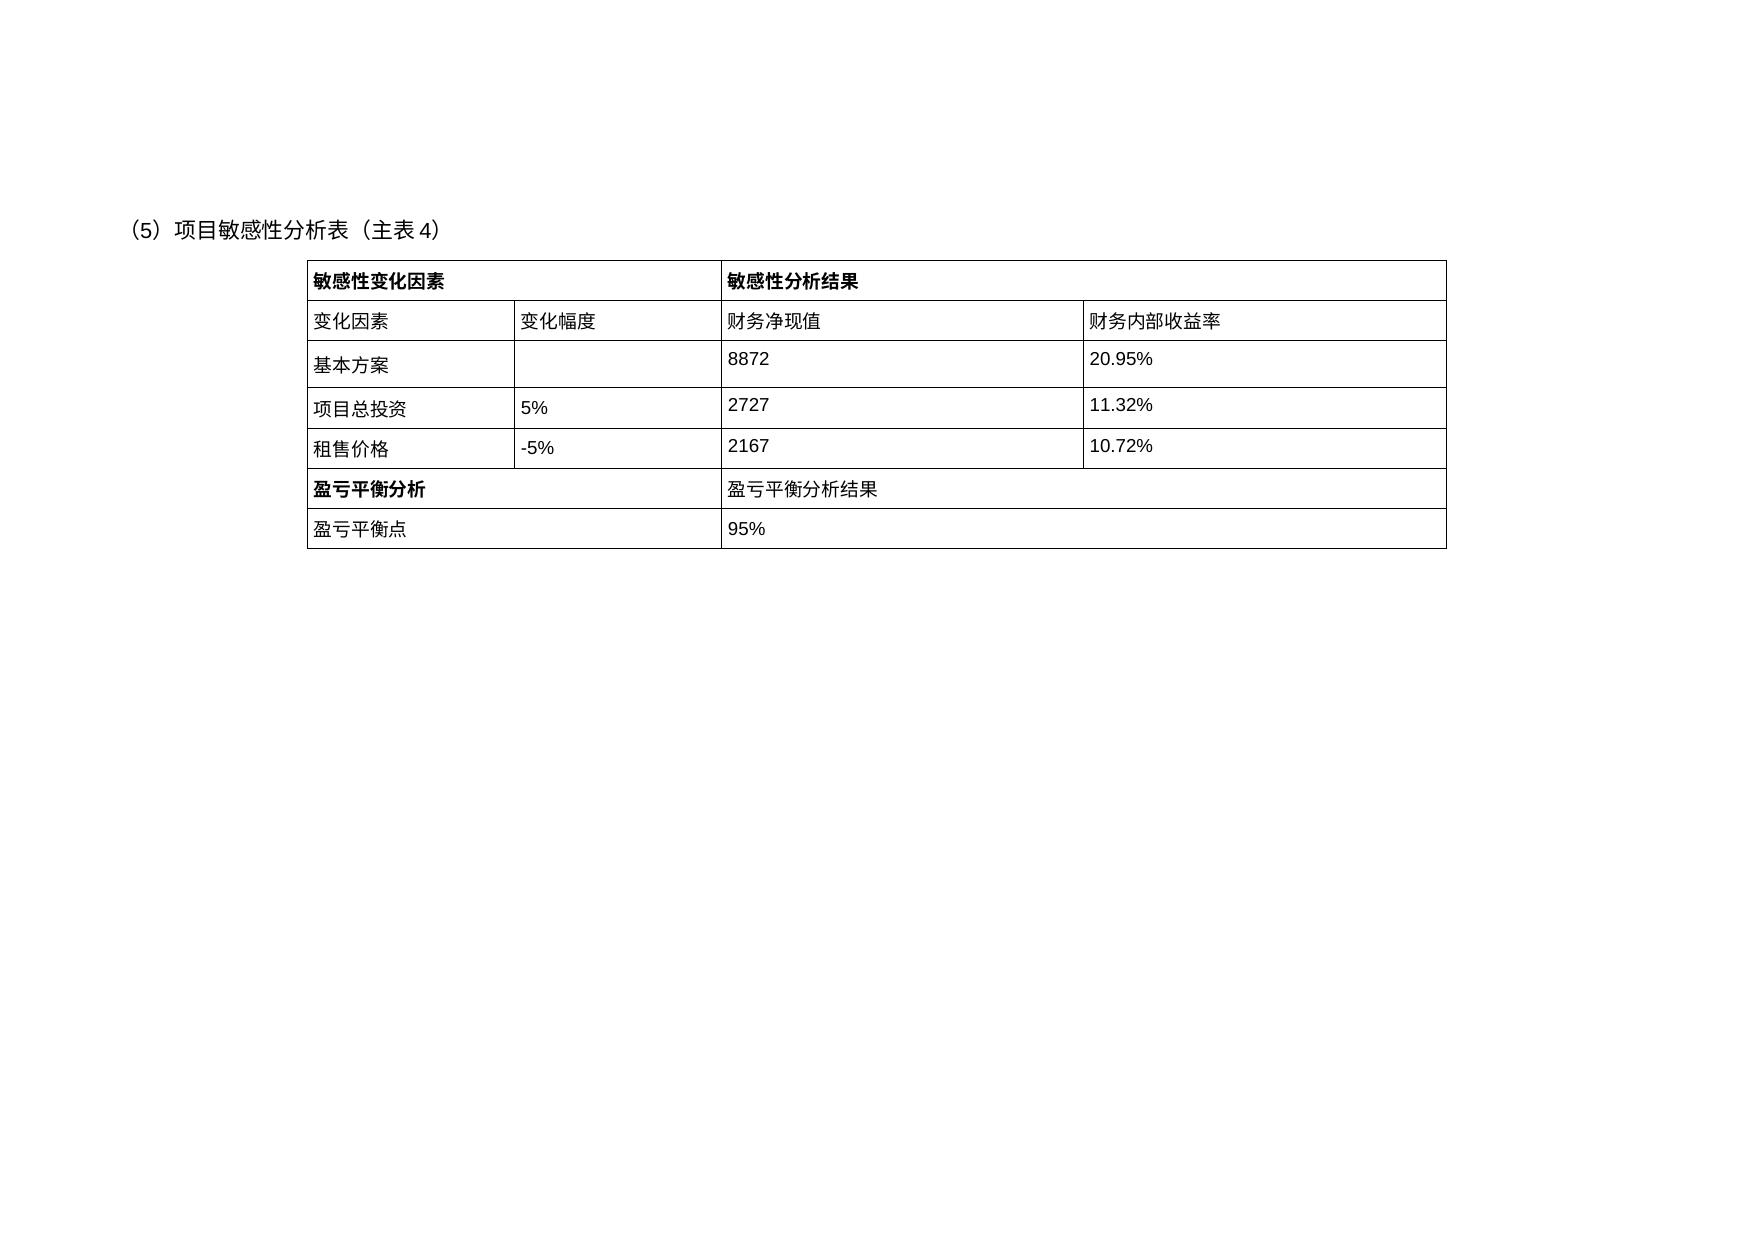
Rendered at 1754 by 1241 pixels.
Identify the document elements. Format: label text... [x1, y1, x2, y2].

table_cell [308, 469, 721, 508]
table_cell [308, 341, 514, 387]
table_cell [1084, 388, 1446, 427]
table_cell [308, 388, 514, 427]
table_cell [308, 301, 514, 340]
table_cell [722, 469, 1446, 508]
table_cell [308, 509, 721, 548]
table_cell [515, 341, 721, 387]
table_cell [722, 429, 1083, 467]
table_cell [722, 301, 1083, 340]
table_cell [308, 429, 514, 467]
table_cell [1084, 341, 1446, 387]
text （5）项目敏感性分析表（主表4） [118, 213, 1636, 244]
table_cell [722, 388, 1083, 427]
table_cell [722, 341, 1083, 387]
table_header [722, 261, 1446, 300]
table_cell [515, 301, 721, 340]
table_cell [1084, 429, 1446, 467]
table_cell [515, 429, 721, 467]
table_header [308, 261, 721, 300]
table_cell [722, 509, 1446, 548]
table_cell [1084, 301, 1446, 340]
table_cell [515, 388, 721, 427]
